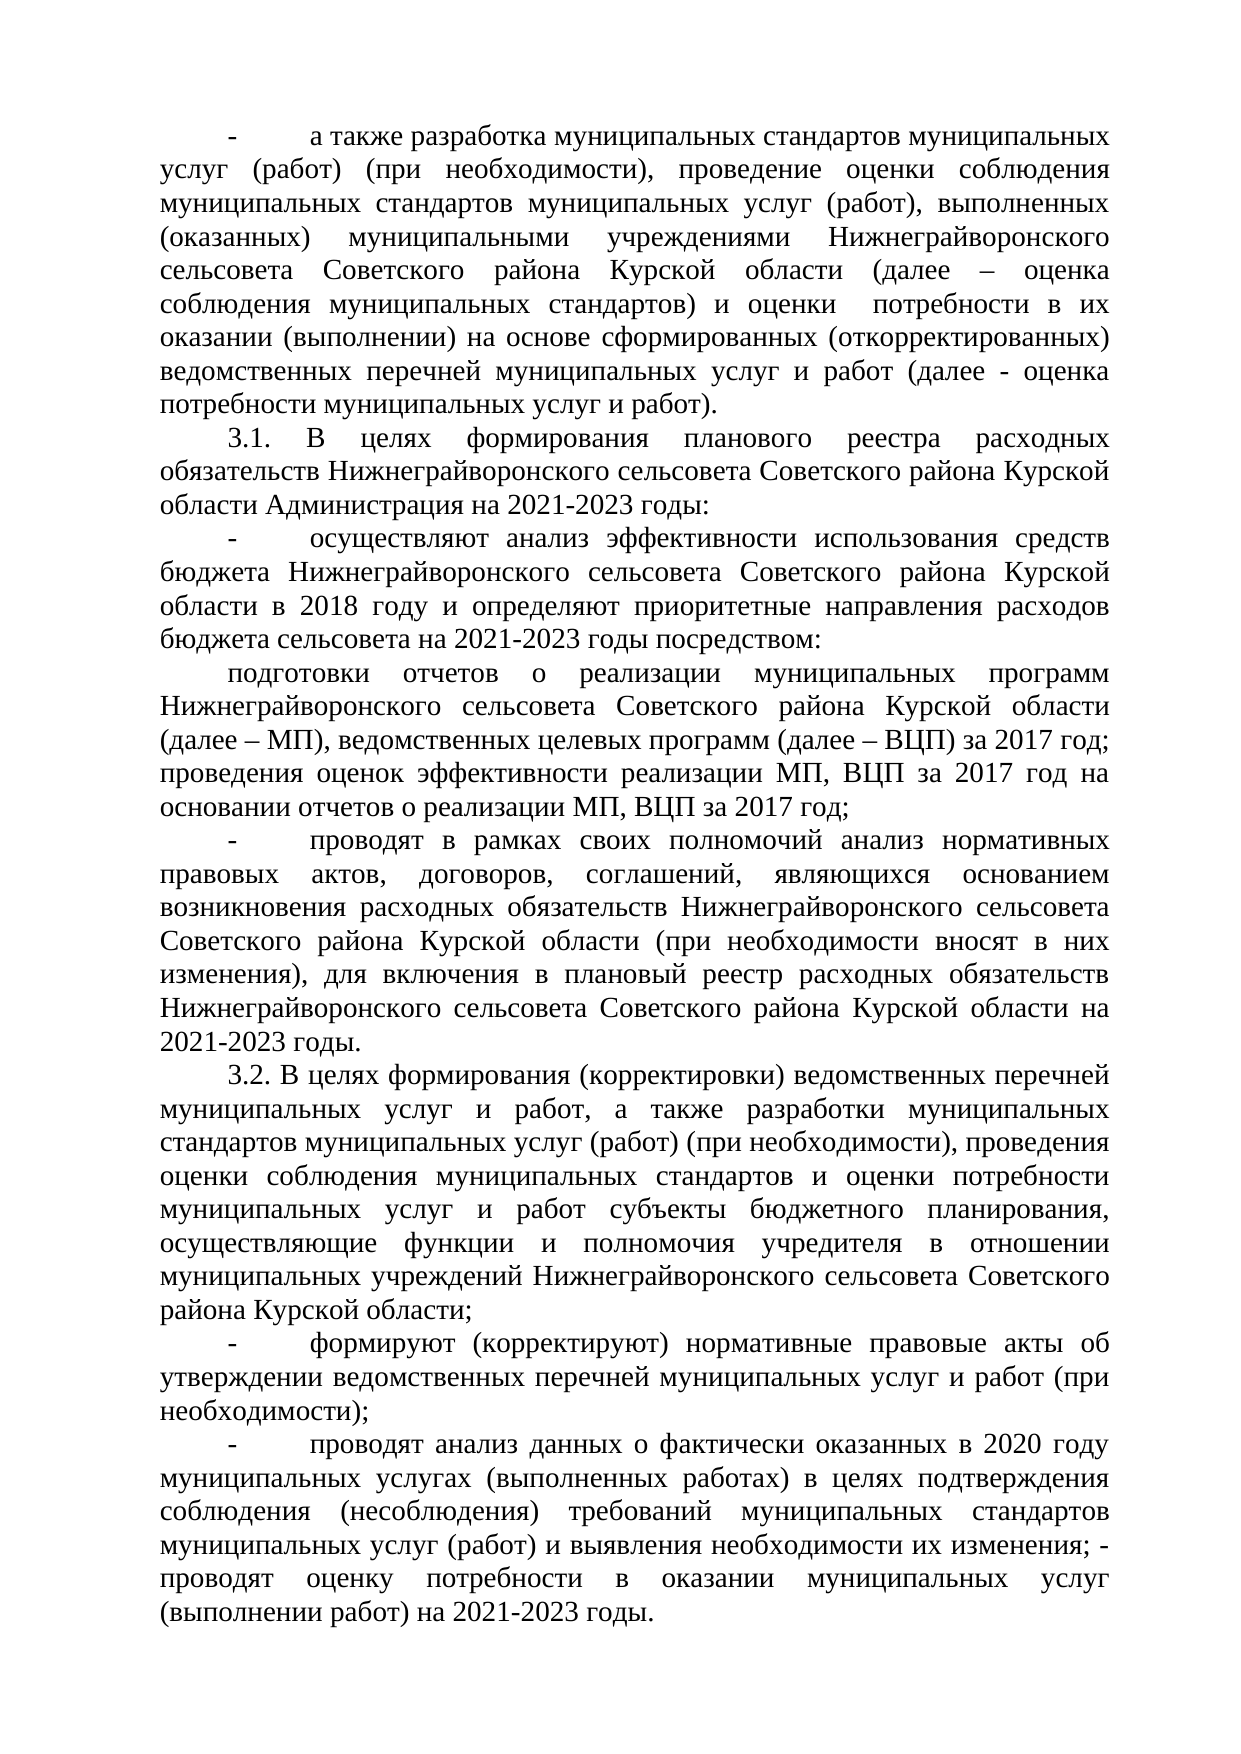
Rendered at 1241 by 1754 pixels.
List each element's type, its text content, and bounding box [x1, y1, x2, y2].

list а также разработка муниципальных стандартов муниципальных услуг (работ) (при необходимости), проведение оценки соблюдения муниципальных стандартов муниципальных услуг (работ), выполненных (оказанных) муниципальными учреждениями Нижнеграйворонского сельсовета Советского района Курской области (далее – оценка соблюдения муниципальных стандартов) и оценки потребности в их оказании (выполнении) на основе сформированных (откорректированных) ведомственных перечней муниципальных услуг и работ (далее - оценка потребности муниципальных услуг и работ). [159, 118, 1110, 420]
list осуществляют анализ эффективности использования средств бюджета Нижнеграйворонского сельсовета Советского района Курской области в 2018 году и определяют приоритетные направления расходов бюджета сельсовета на 2021-2023 годы посредством: [159, 521, 1110, 655]
text 3.2. В целях формирования (корректировки) ведомственных перечней муниципальных услуг и работ, а также разработки муниципальных стандартов муниципальных услуг (работ) (при необходимости), проведения оценки соблюдения муниципальных стандартов и оценки потребности муниципальных услуг и работ субъекты бюджетного планирования, осуществляющие функции и полномочия учредителя в отношении муниципальных учреждений Нижнеграйворонского сельсовета Советского района Курской области; [159, 1057, 1110, 1326]
text подготовки отчетов о реализации муниципальных программ Нижнеграйворонского сельсовета Советского района Курской области (далее – МП), ведомственных целевых программ (далее – ВЦП) за 2017 год; проведения оценок эффективности реализации МП, ВЦП за 2017 год на основании отчетов о реализации МП, ВЦП за 2017 год; [159, 655, 1110, 822]
list проводят в рамках своих полномочий анализ нормативных правовых актов, договоров, соглашений, являющихся основанием возникновения расходных обязательств Нижнеграйворонского сельсовета Советского района Курской области (при необходимости вносят в них изменения), для включения в плановый реестр расходных обязательств Нижнеграйворонского сельсовета Советского района Курской области на 2021-2023 годы. [159, 822, 1110, 1057]
list проводят анализ данных о фактически оказанных в 2020 году муниципальных услугах (выполненных работах) в целях подтверждения соблюдения (несоблюдения) требований муниципальных стандартов муниципальных услуг (работ) и выявления необходимости их изменения; - проводят оценку потребности в оказании муниципальных услуг (выполнении работ) на 2021-2023 годы. [159, 1426, 1110, 1627]
text 3.1. В целях формирования планового реестра расходных обязательств Нижнеграйворонского сельсовета Советского района Курской области Администрация на 2021-2023 годы: [159, 420, 1110, 521]
list формируют (корректируют) нормативные правовые акты об утверждении ведомственных перечней муниципальных услуг и работ (при необходимости); [159, 1326, 1110, 1426]
